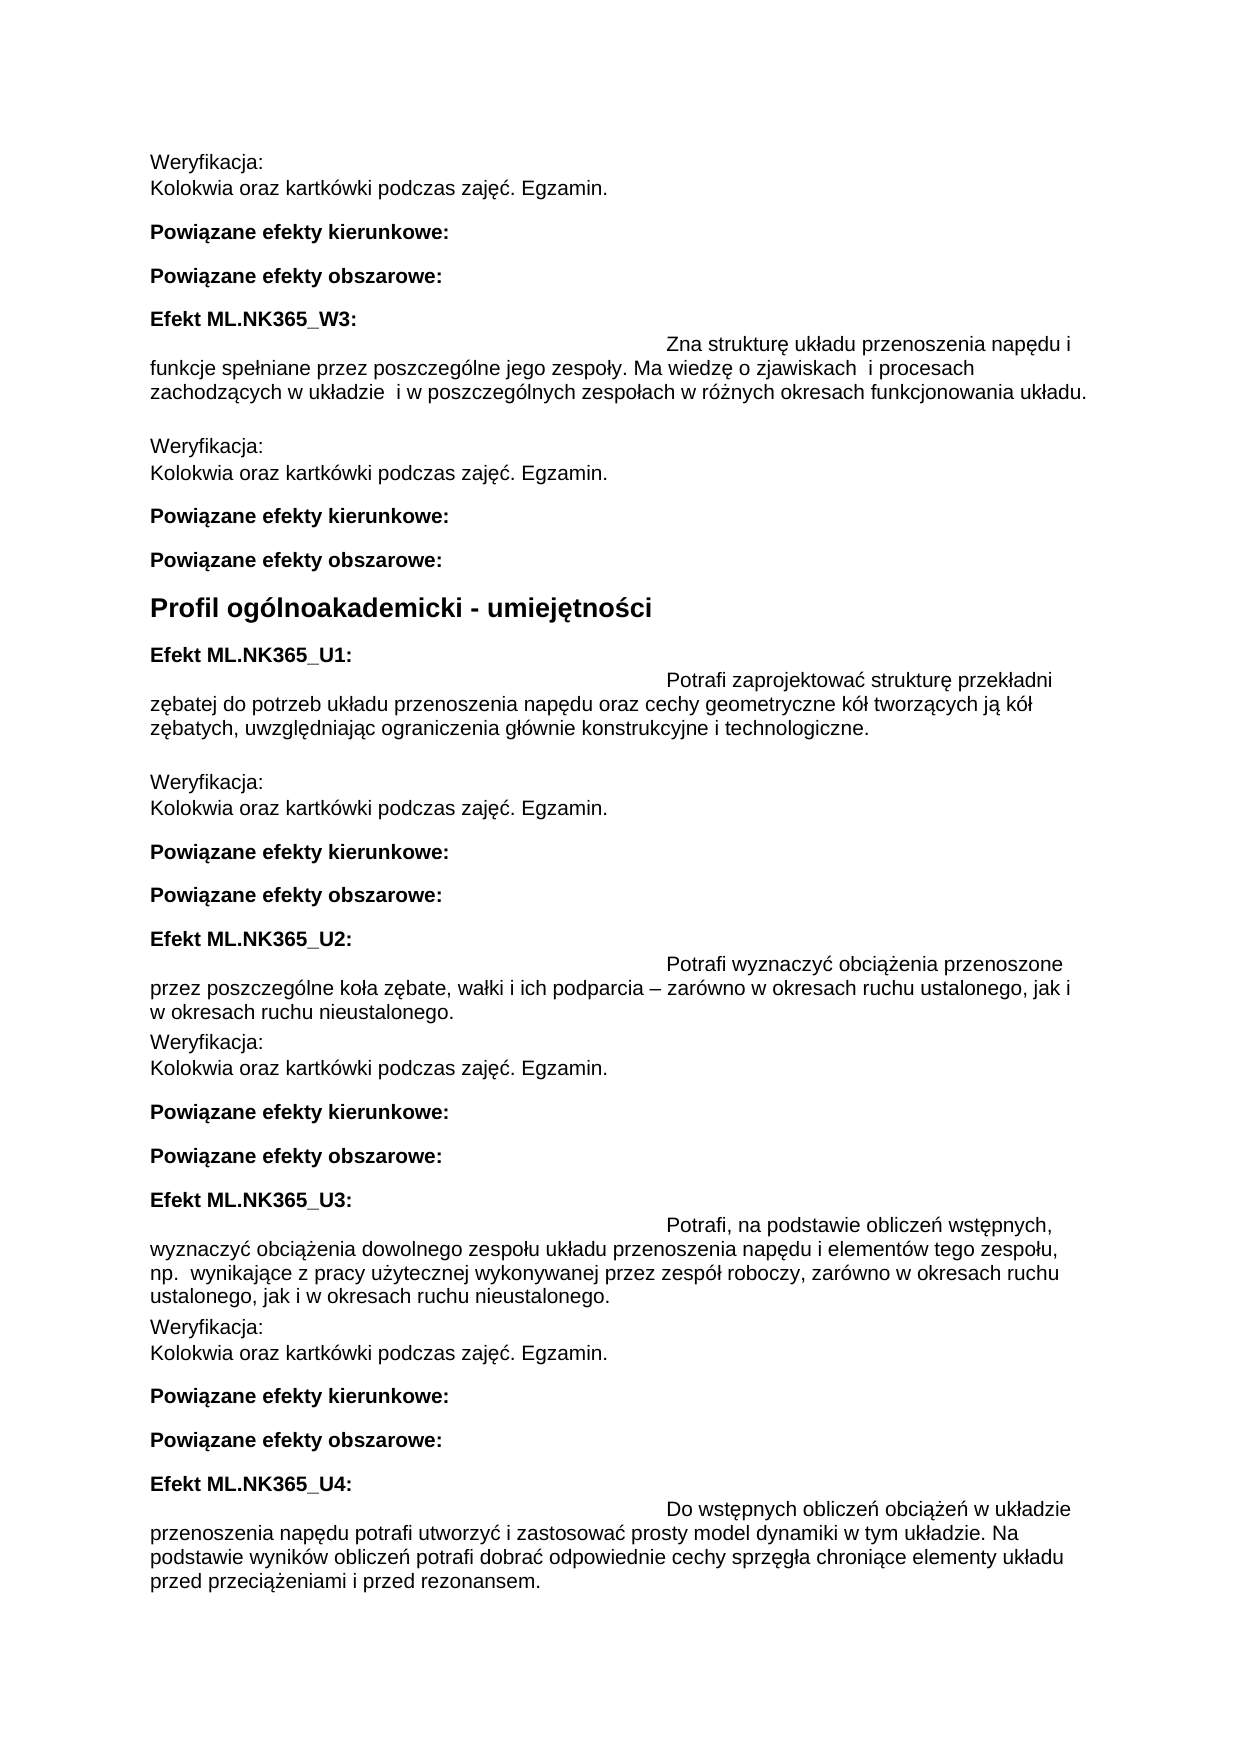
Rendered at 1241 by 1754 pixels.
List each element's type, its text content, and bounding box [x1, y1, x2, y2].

text Powiązane efekty obszarowe: [150, 548, 1090, 572]
text Powiązane efekty obszarowe: [150, 1428, 1090, 1452]
text Powiązane efekty kierunkowe: [150, 1100, 1090, 1124]
text Do wstępnych obliczeń obciążeń w układzie przenoszenia napędu potrafi utworzyć i zastosować prosty model dynamiki w tym układzie. Na podstawie wyników obliczeń potrafi dobrać odpowiednie cechy sprzęgła chroniące elementy układu przed przeciążeniami i przed rezonansem. [150, 1497, 1090, 1593]
text Weryfikacja: [150, 1030, 1090, 1054]
text Efekt ML.NK365_U2: [150, 927, 1090, 951]
text Weryfikacja: [150, 434, 1090, 458]
text Efekt ML.NK365_U3: [150, 1187, 1090, 1211]
text Efekt ML.NK365_U4: [150, 1472, 1090, 1496]
text Weryfikacja: [150, 770, 1090, 794]
text Kolokwia oraz kartkówki podczas zajęć. Egzamin. [150, 1341, 1090, 1364]
text Powiązane efekty obszarowe: [150, 263, 1090, 287]
text Weryfikacja: [150, 1314, 1090, 1338]
text Powiązane efekty kierunkowe: [150, 504, 1090, 528]
text Powiązane efekty obszarowe: [150, 1144, 1090, 1168]
text Powiązane efekty kierunkowe: [150, 839, 1090, 863]
text Potrafi wyznaczyć obciążenia przenoszone przez poszczególne koła zębate, wałki i ich podparcia – zarówno w okresach ruchu ustalonego, jak i w okresach ruchu nieustalonego. [150, 952, 1090, 1024]
text Powiązane efekty kierunkowe: [150, 1384, 1090, 1408]
text Powiązane efekty obszarowe: [150, 883, 1090, 907]
text Efekt ML.NK365_W3: [150, 307, 1090, 331]
text Kolokwia oraz kartkówki podczas zajęć. Egzamin. [150, 460, 1090, 484]
text Weryfikacja: [150, 150, 1090, 174]
text Potrafi, na podstawie obliczeń wstępnych, wyznaczyć obciążenia dowolnego zespołu układu przenoszenia napędu i elementów tego zespołu, np. wynikające z pracy użytecznej wykonywanej przez zespół roboczy, zarówno w okresach ruchu ustalonego, jak i w okresach ruchu nieustalonego. [150, 1212, 1090, 1308]
text Kolokwia oraz kartkówki podczas zajęć. Egzamin. [150, 796, 1090, 820]
text Potrafi zaprojektować strukturę przekładni zębatej do potrzeb układu przenoszenia napędu oraz cechy geometryczne kół tworzących ją kół zębatych, uwzględniając ograniczenia głównie konstrukcyjne i technologiczne. [150, 668, 1090, 763]
text Efekt ML.NK365_U1: [150, 643, 1090, 667]
text Kolokwia oraz kartkówki podczas zajęć. Egzamin. [150, 176, 1090, 200]
text Powiązane efekty kierunkowe: [150, 220, 1090, 244]
subtitle Profil ogólnoakademicki - umiejętności [150, 592, 1090, 623]
text Zna strukturę układu przenoszenia napędu i funkcje spełniane przez poszczególne jego zespoły. Ma wiedzę o zjawiskach i procesach zachodzących w układzie i w poszczególnych zespołach w różnych okresach funkcjonowania układu. [150, 332, 1090, 428]
text Kolokwia oraz kartkówki podczas zajęć. Egzamin. [150, 1056, 1090, 1080]
